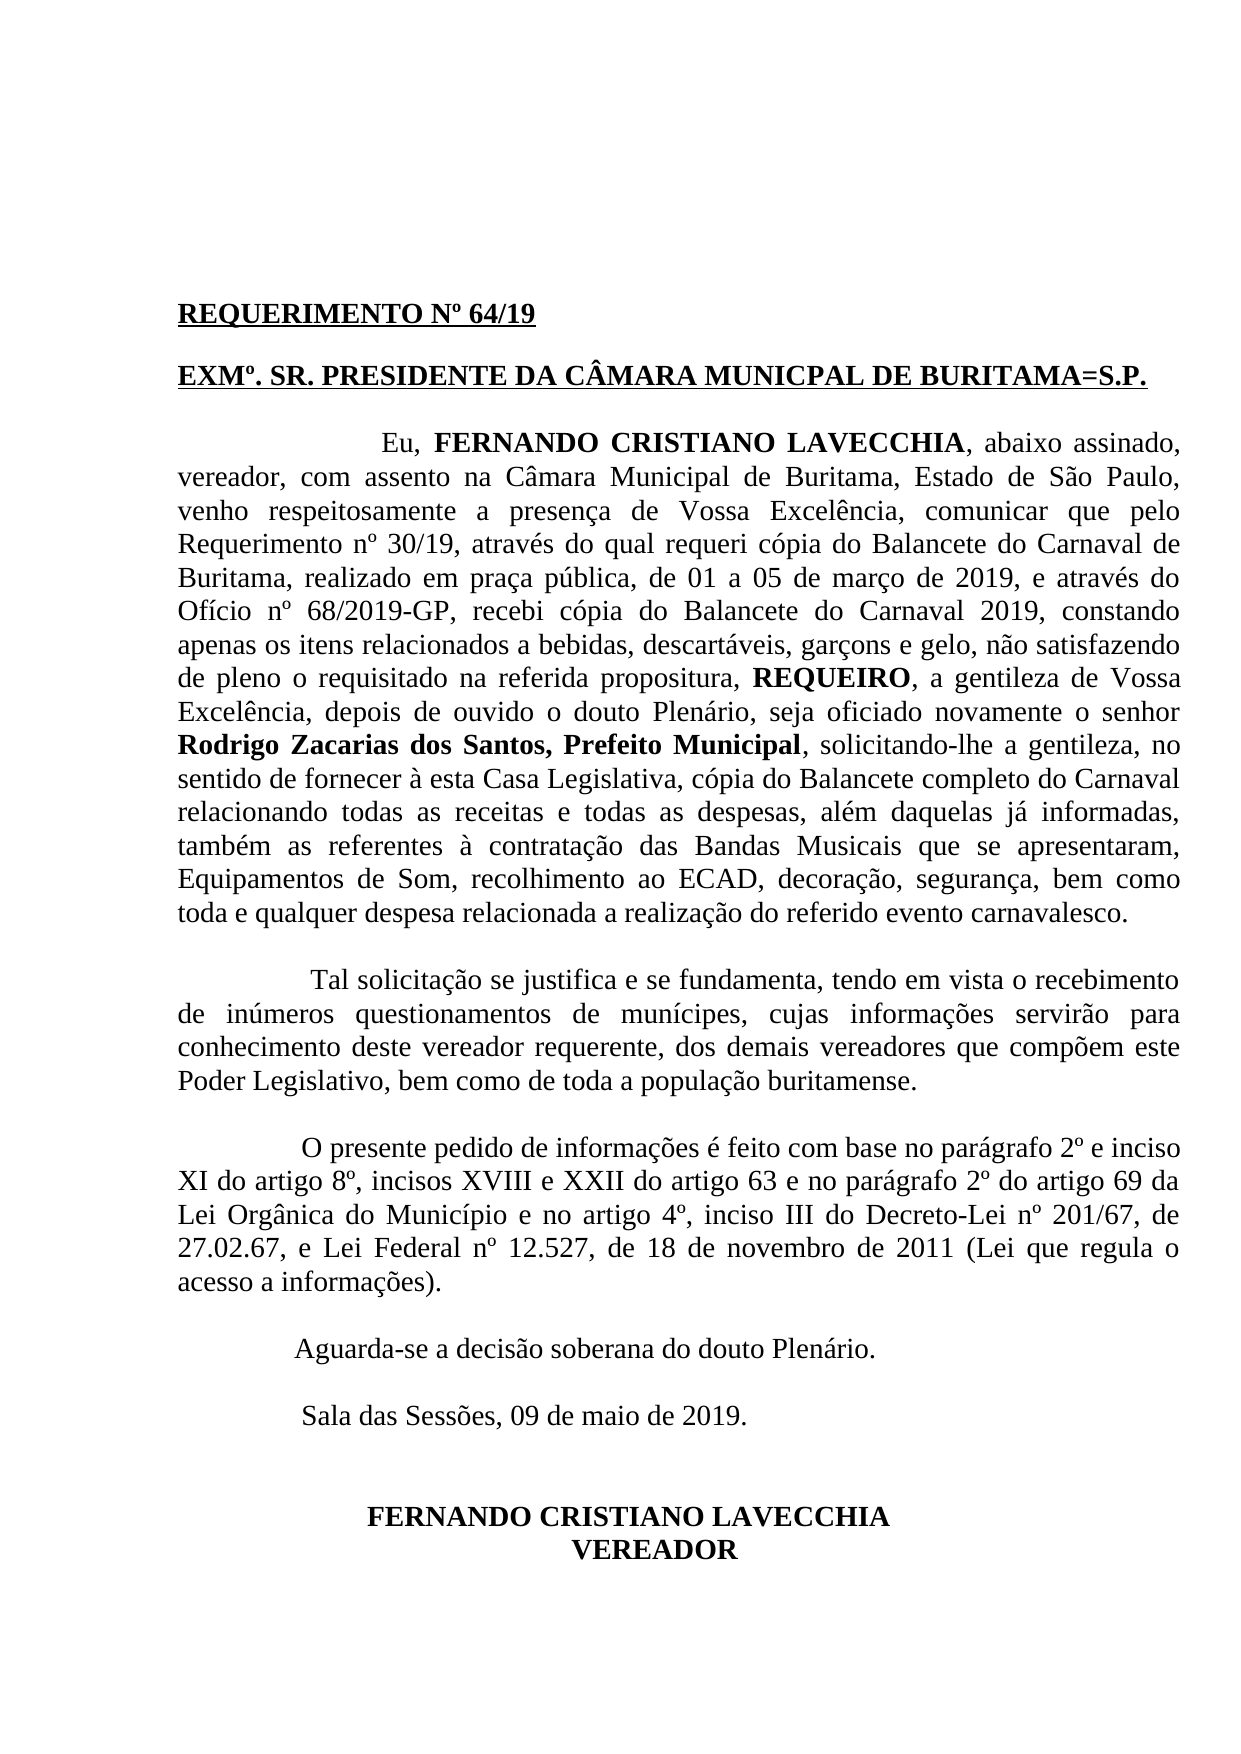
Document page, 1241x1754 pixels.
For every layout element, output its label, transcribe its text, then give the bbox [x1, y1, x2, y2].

text EXMº. SR. PRESIDENTE DA CÂMARA MUNICPAL DE BURITAMA=S.P. [177, 358, 1181, 392]
text Sala das Sessões, 09 de maio de 2019. [177, 1398, 1181, 1432]
text REQUERIMENTO Nº 64/19 [177, 296, 1181, 330]
text FERNANDO CRISTIANO LAVECCHIA [177, 1499, 1181, 1532]
text Eu, FERNANDO CRISTIANO LAVECCHIA, abaixo assinado, vereador, com assento na Câmara Municipal de Buritama, Estado de São Paulo, venho respeitosamente a presença de Vossa Excelência, comunicar que pelo Requerimento nº 30/19, através do qual requeri cópia do Balancete do Carnaval de Buritama, realizado em praça pública, de 01 a 05 de março de 2019, e através do Ofício nº 68/2019-GP, recebi cópia do Balancete do Carnaval 2019, constando apenas os itens relacionados a bebidas, descartáveis, garçons e gelo, não satisfazendo de pleno o requisitado na referida propositura, REQUEIRO, a gentileza de Vossa Excelência, depois de ouvido o douto Plenário, seja oficiado novamente o senhor Rodrigo Zacarias dos Santos, Prefeito Municipal, solicitando-lhe a gentileza, no sentido de fornecer à esta Casa Legislativa, cópia do Balancete completo do Carnaval relacionando todas as receitas e todas as despesas, além daquelas já informadas, também as referentes à contratação das Bandas Musicais que se apresentaram, Equipamentos de Som, recolhimento ao ECAD, decoração, segurança, bem como toda e qualquer despesa relacionada a realização do referido evento carnavalesco. [177, 426, 1181, 929]
text Aguarda-se a decisão soberana do douto Plenário. [177, 1331, 1181, 1365]
text Tal solicitação se justifica e se fundamenta, tendo em vista o recebimento de inúmeros questionamentos de munícipes, cujas informações servirão para conhecimento deste vereador requerente, dos demais vereadores que compõem este Poder Legislativo, bem como de toda a população buritamense. [177, 962, 1181, 1096]
text O presente pedido de informações é feito com base no parágrafo 2º e inciso XI do artigo 8º, incisos XVIII e XXII do artigo 63 e no parágrafo 2º do artigo 69 da Lei Orgânica do Município e no artigo 4º, inciso III do Decreto-Lei nº 201/67, de 27.02.67, e Lei Federal nº 12.527, de 18 de novembro de 2011 (Lei que regula o acesso a informações). [177, 1130, 1181, 1298]
text VEREADOR [177, 1532, 1181, 1566]
